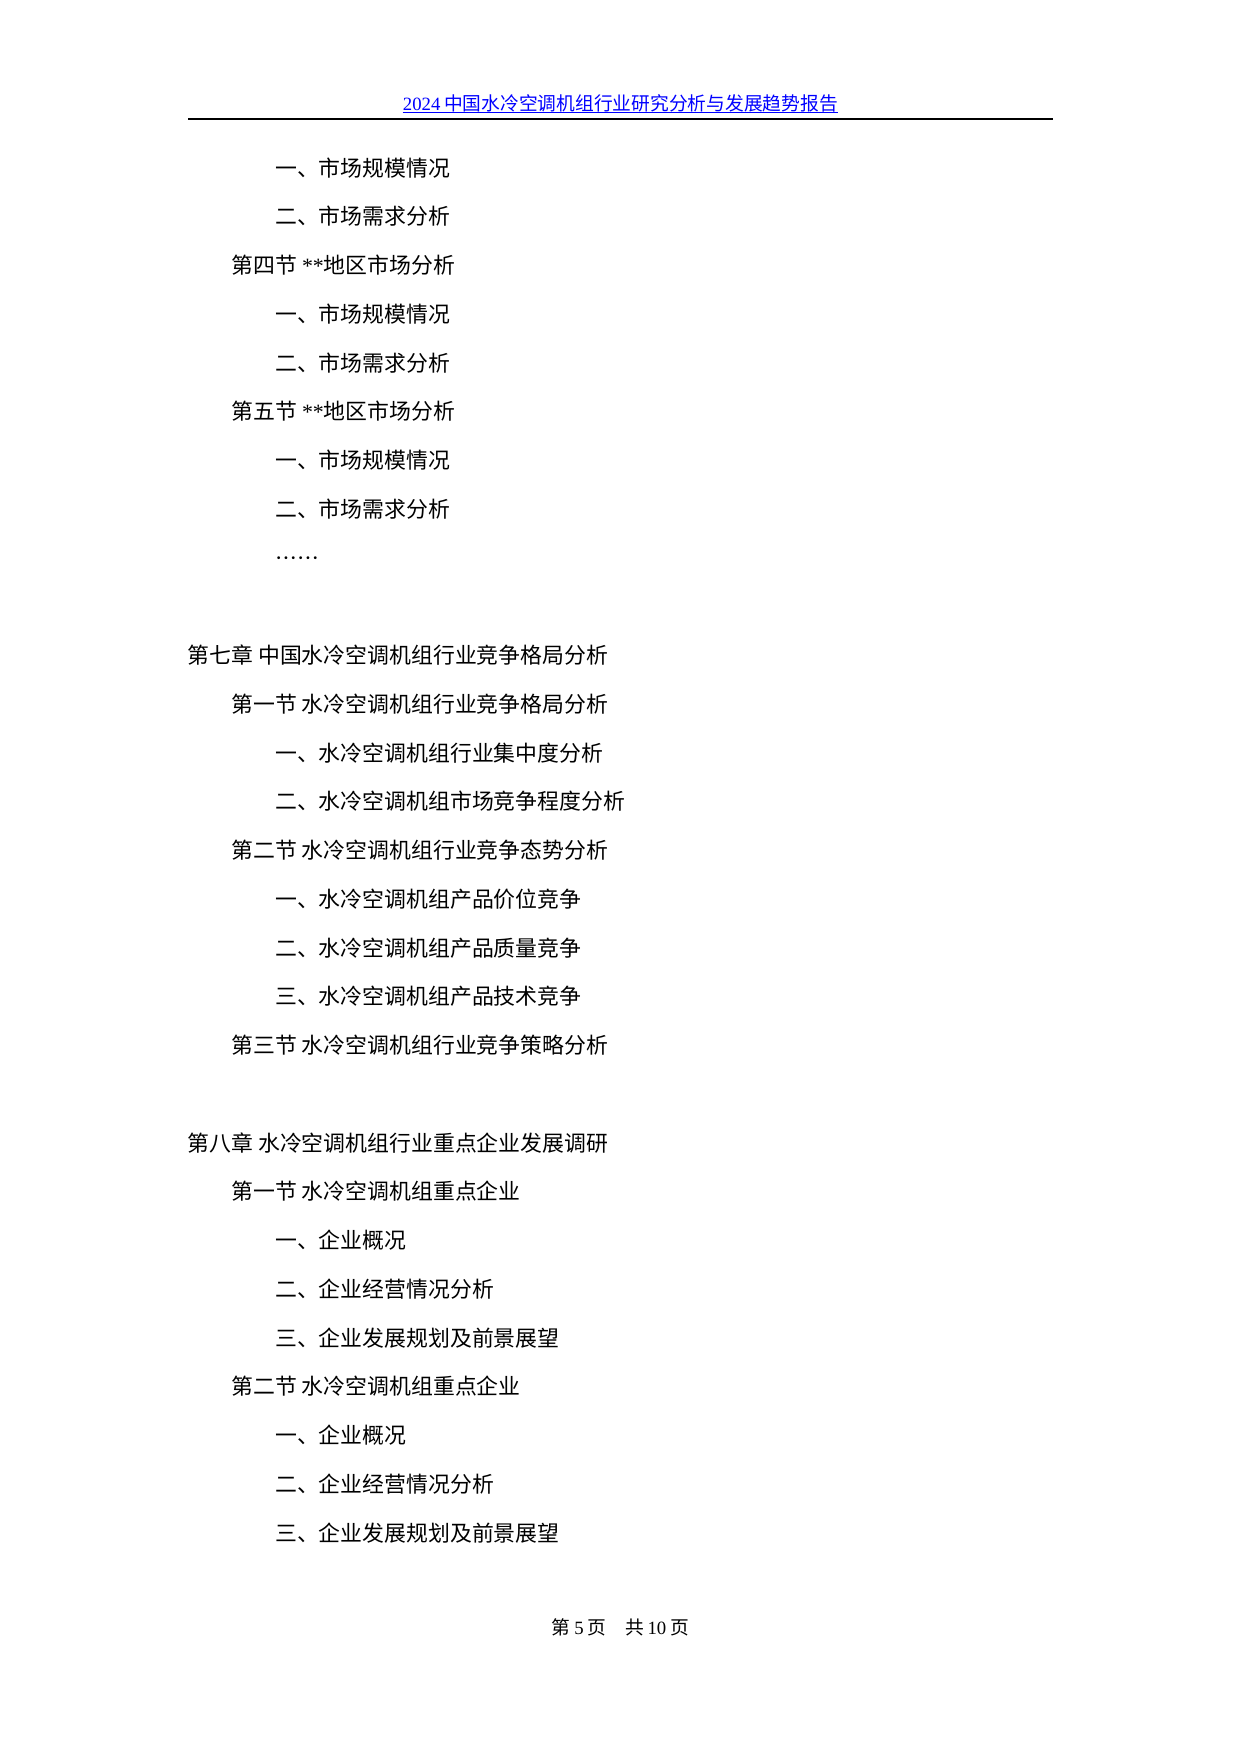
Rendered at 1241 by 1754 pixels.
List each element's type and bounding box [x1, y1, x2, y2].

text [187, 150, 1053, 1548]
